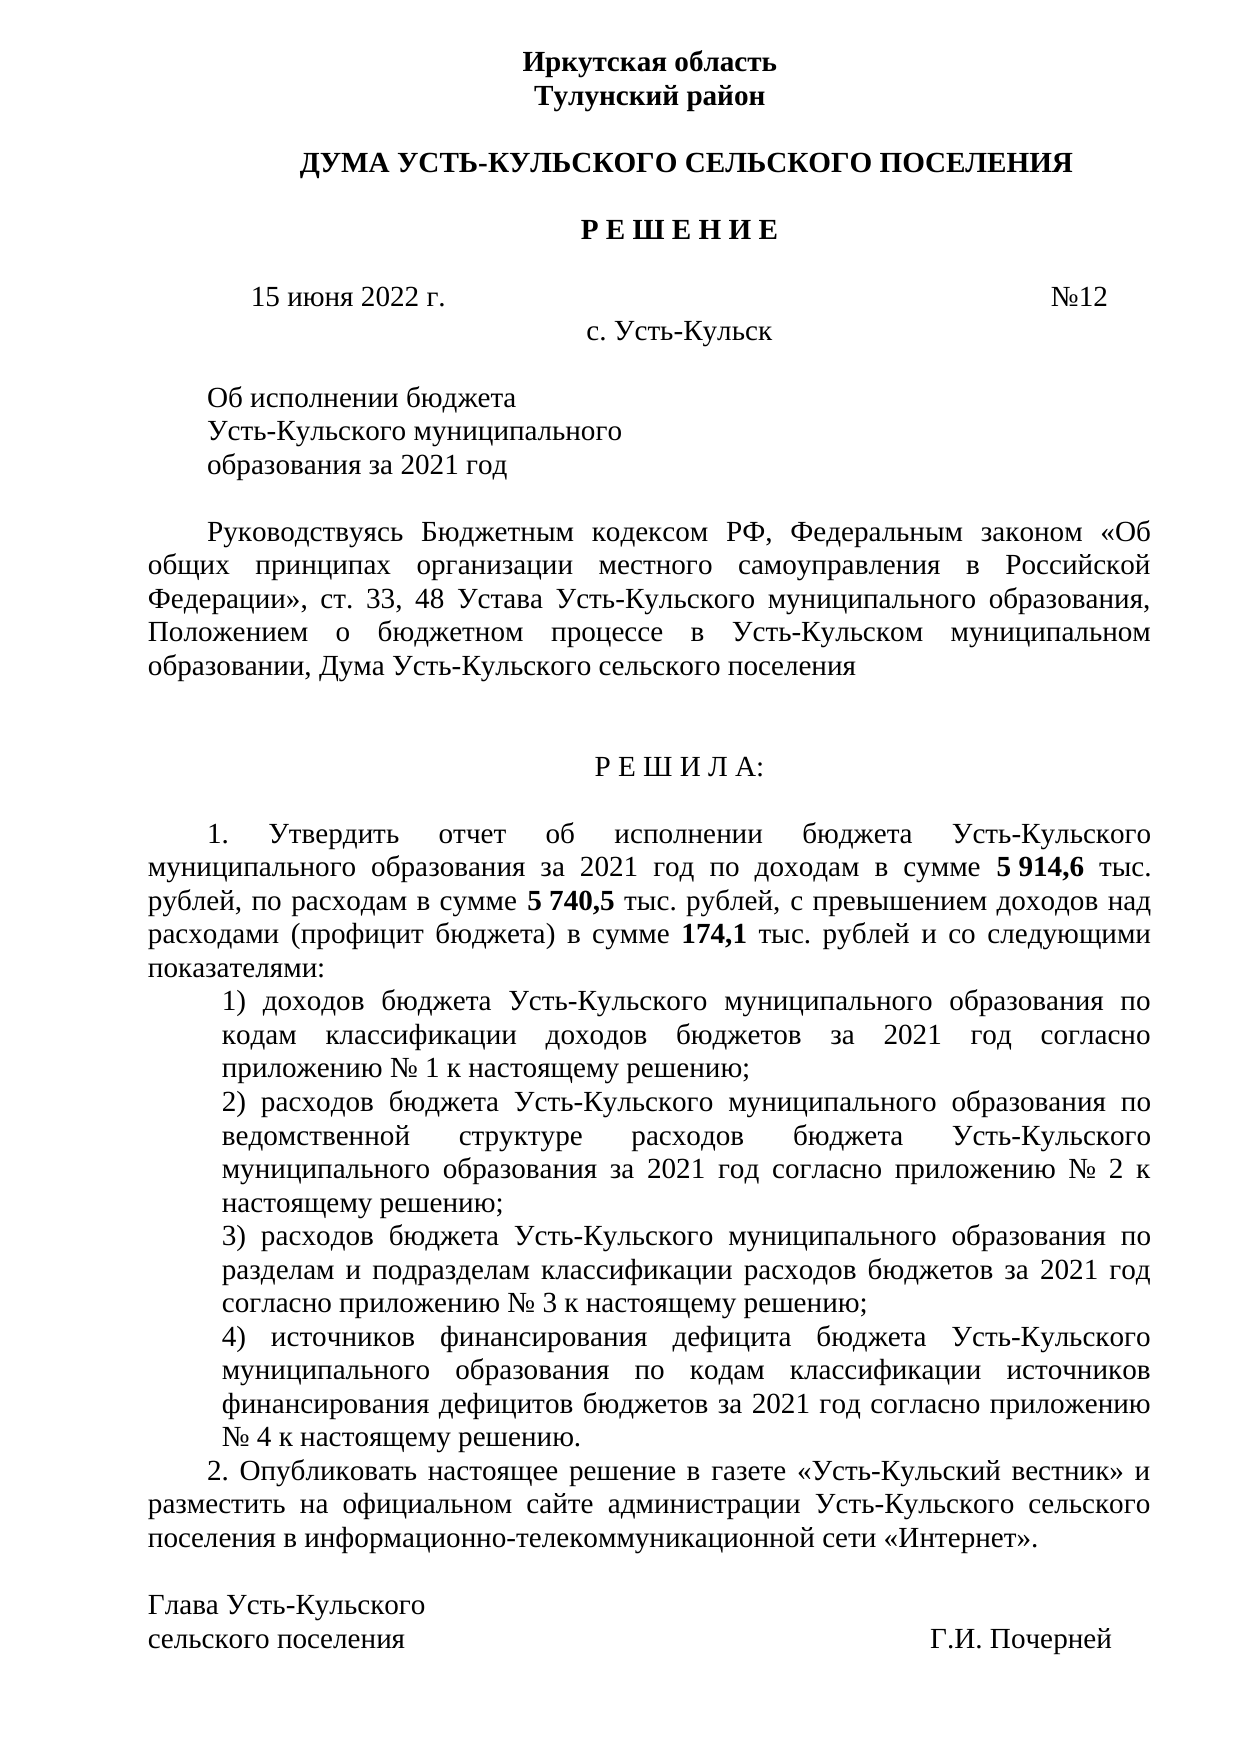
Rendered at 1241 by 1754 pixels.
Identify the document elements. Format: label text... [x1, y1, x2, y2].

text Глава Усть-Кульского [148, 1587, 1152, 1621]
text Р Е Ш Е Н И Е [148, 212, 1152, 246]
text 2) расходов бюджета Усть-Кульского муниципального образования по ведомственной структуре расходов бюджета Усть-Кульского муниципального образования за 2021 год согласно приложению № 2 к настоящему решению; [222, 1084, 1152, 1218]
subtitle ДУМА УСТЬ-КУЛЬСКОГО СЕЛЬСКОГО ПОСЕЛЕНИЯ [148, 145, 1152, 178]
subtitle Об исполнении бюджета [148, 380, 1152, 413]
subtitle образования за 2021 год [148, 447, 1152, 480]
text 15 июня 2022 г. №12 [148, 279, 1152, 313]
text 1. Утвердить отчет об исполнении бюджета Усть-Кульского муниципального образования за 2021 год по доходам в сумме 5 914,6 тыс. рублей, по расходам в сумме 5 740,5 тыс. рублей, с превышением доходов над расходами (профицит бюджета) в сумме 174,1 тыс. рублей и со следующими показателями: [148, 816, 1152, 983]
text сельского поселения Г.И. Почерней [148, 1621, 1152, 1654]
text 4) источников финансирования дефицита бюджета Усть-Кульского муниципального образования по кодам классификации источников финансирования дефицитов бюджетов за 2021 год согласно приложению № 4 к настоящему решению. [222, 1319, 1152, 1453]
subtitle Усть-Кульского муниципального [148, 413, 1152, 447]
text 3) расходов бюджета Усть-Кульского муниципального образования по разделам и подразделам классификации расходов бюджетов за 2021 год согласно приложению № 3 к настоящему решению; [222, 1218, 1152, 1319]
text с. Усть-Кульск [148, 313, 1152, 346]
text 1) доходов бюджета Усть-Кульского муниципального образования по кодам классификации доходов бюджетов за 2021 год согласно приложению № 1 к настоящему решению; [222, 983, 1152, 1084]
text Руководствуясь Бюджетным кодексом РФ, Федеральным законом «Об общих принципах организации местного самоуправления в Российской Федерации», ст. 33, 48 Устава Усть-Кульского муниципального образования, Положением о бюджетном процессе в Усть-Кульском муниципальном образовании, Дума Усть-Кульского сельского поселения [148, 514, 1152, 682]
text Р Е Ш И Л А: [148, 749, 1152, 782]
text 2. Опубликовать настоящее решение в газете «Усть-Кульский вестник» и разместить на официальном сайте администрации Усть-Кульского сельского поселения в информационно-телекоммуникационной сети «Интернет». [148, 1453, 1152, 1554]
text Тулунский район [148, 78, 1152, 111]
subtitle Иркутская область [148, 44, 1152, 78]
